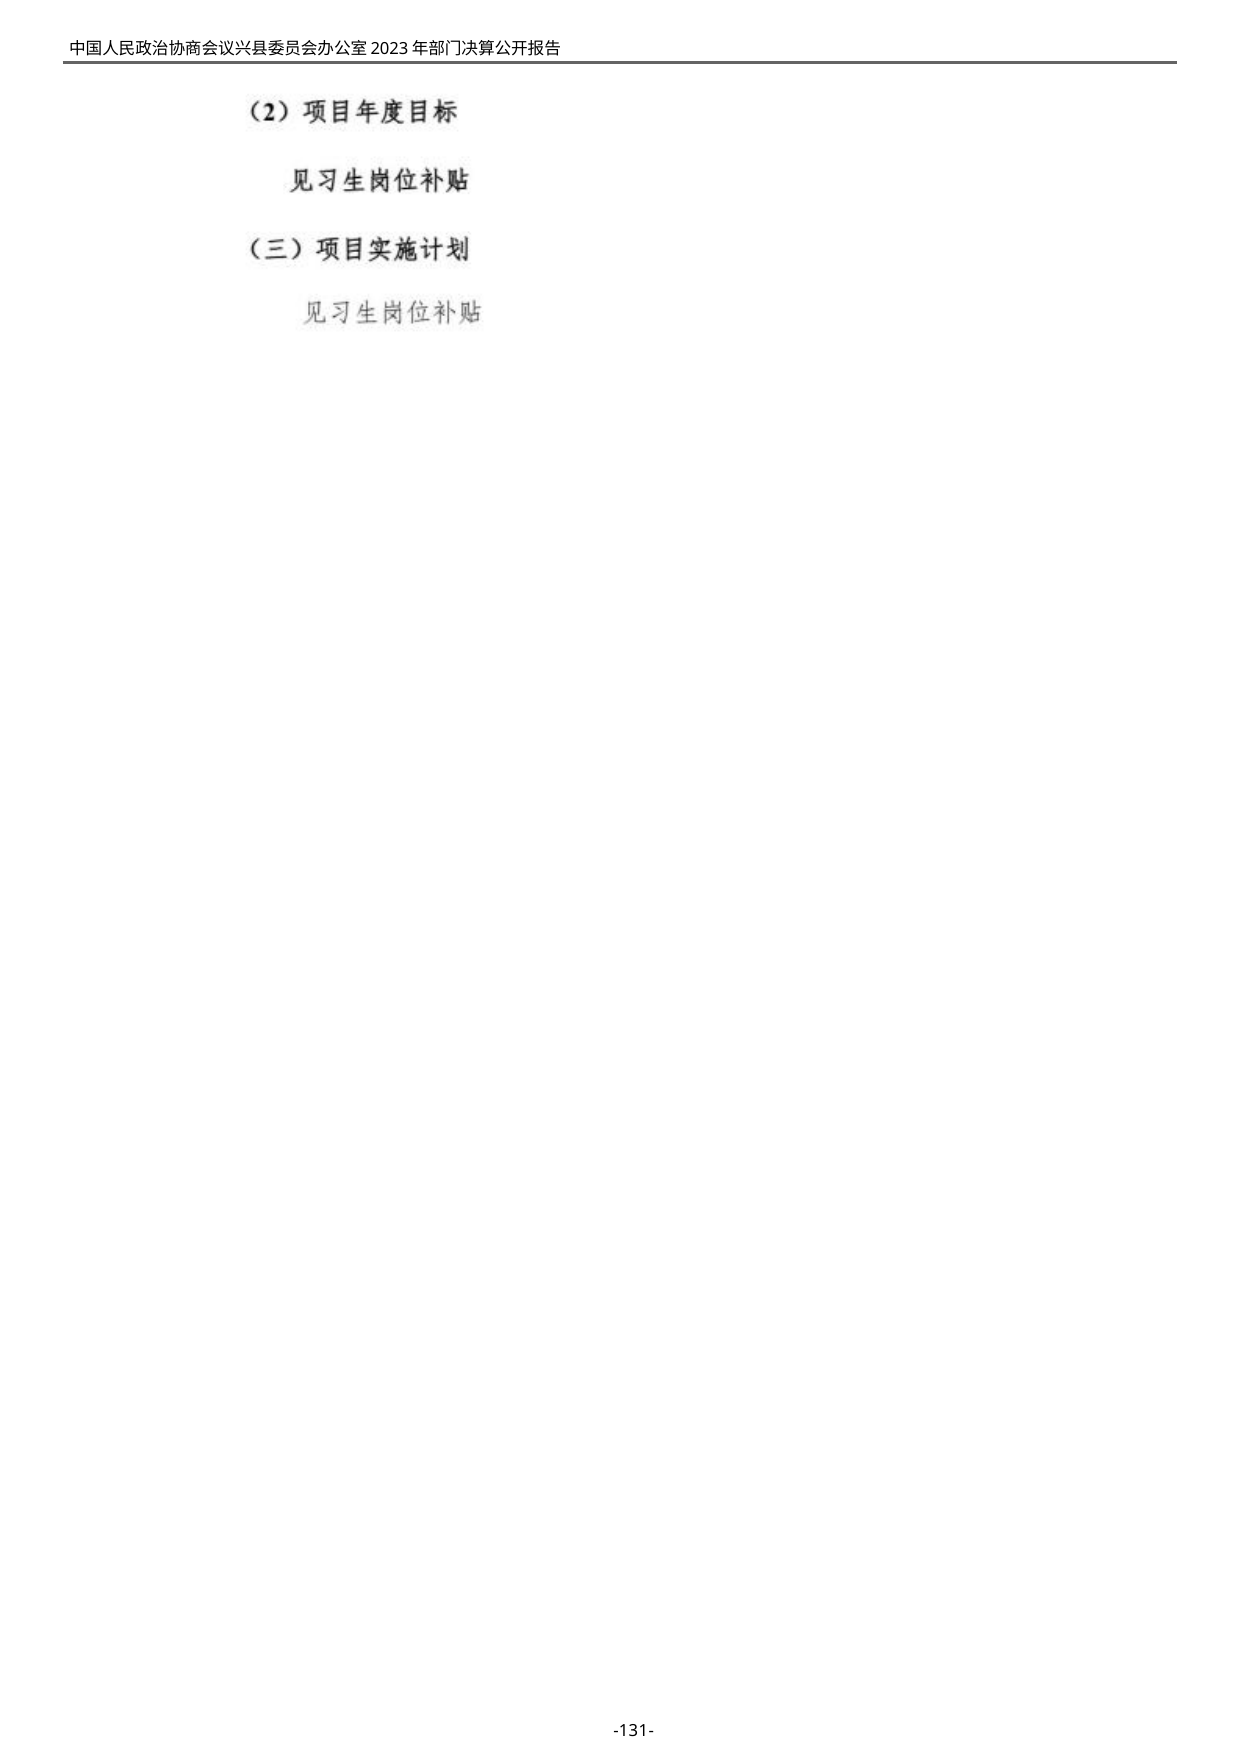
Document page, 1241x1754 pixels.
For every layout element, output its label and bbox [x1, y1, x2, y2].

picture [121, 92, 1123, 1234]
